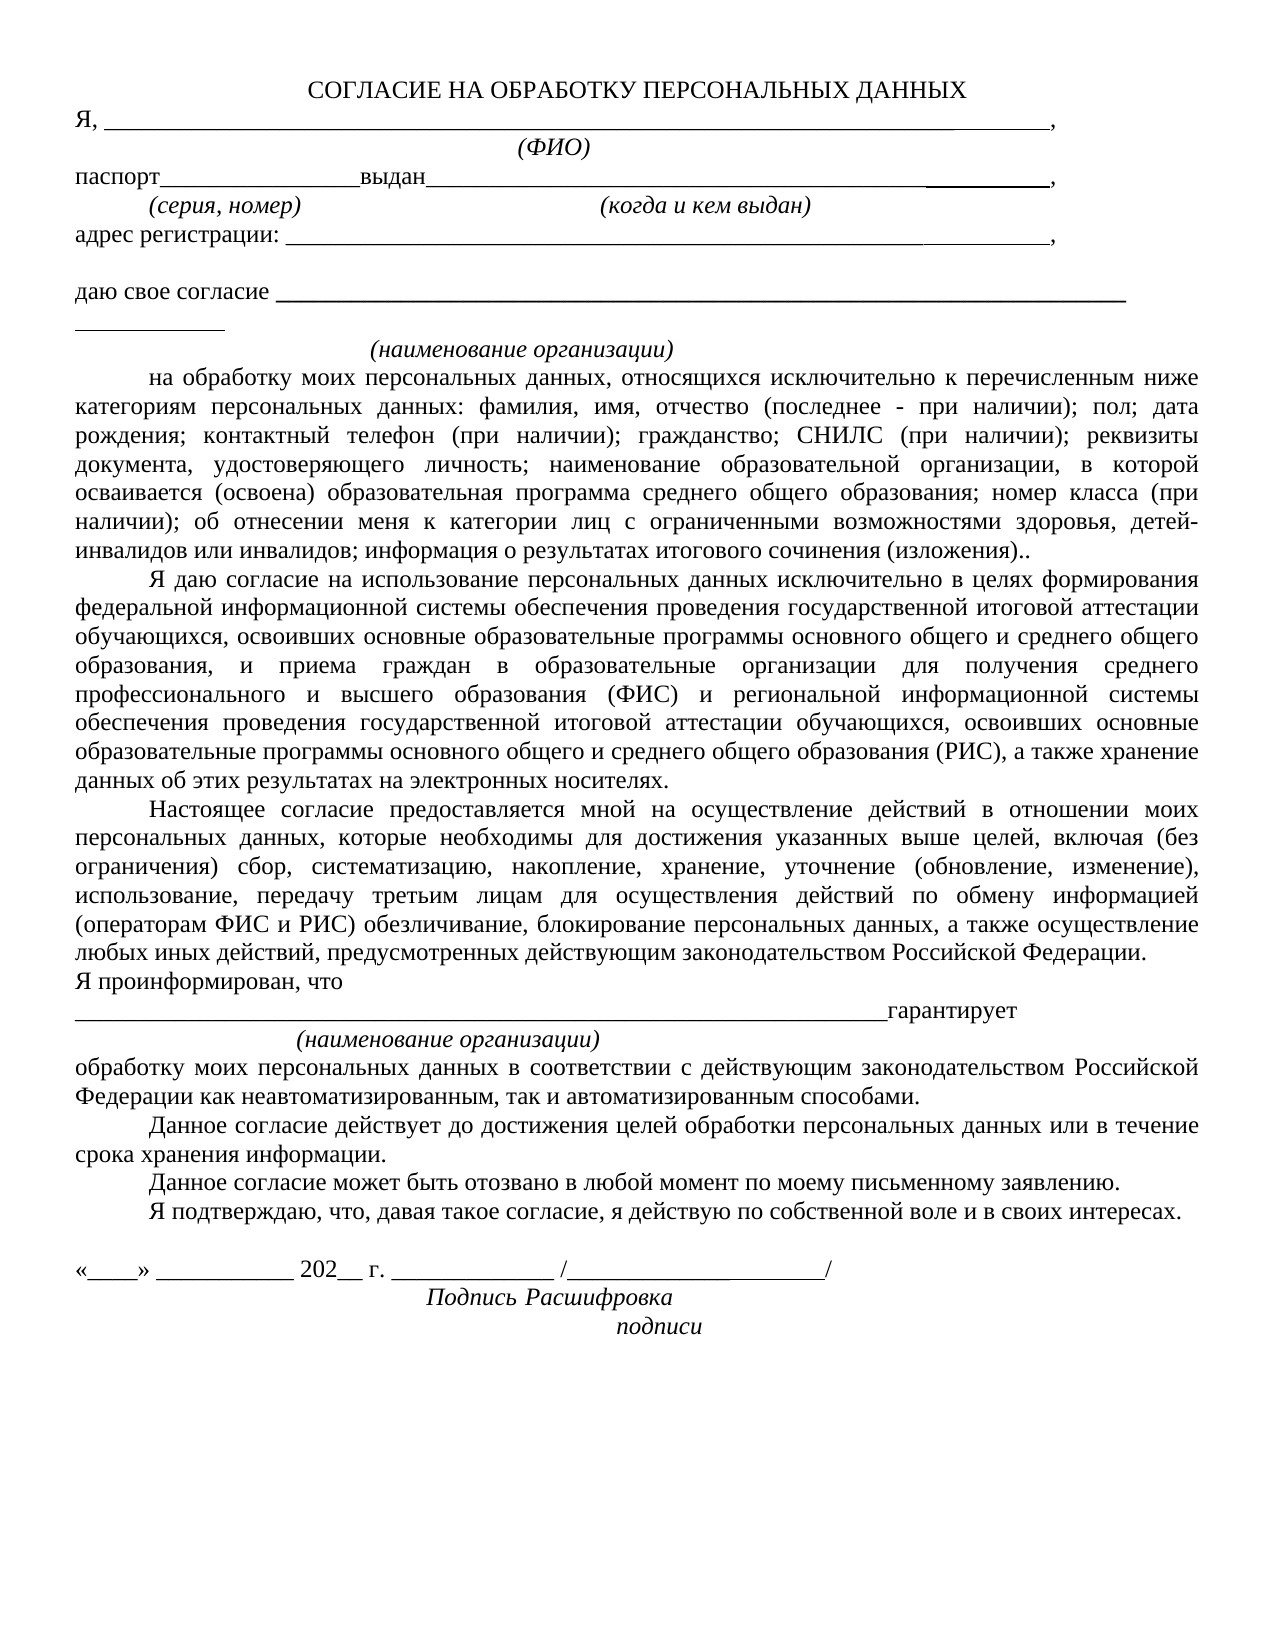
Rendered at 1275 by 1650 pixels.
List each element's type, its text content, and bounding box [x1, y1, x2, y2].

text адрес регистрации: ___________________________________________________ , [75, 219, 1200, 247]
text на обработку моих персональных данных, относящихся исключительно к перечисленным ниже категориям персональных данных: фамилия, имя, отчество (последнее - при наличии); пол; дата рождения; контактный телефон (при наличии); гражданство; СНИЛС (при наличии); реквизиты документа, удостоверяющего личность; наименование образовательной организации, в которой осваивается (освоена) образовательная программа среднего общего образования; номер класса (при наличии); об отнесении меня к категории лиц с ограниченными возможностями здоровья, детей-инвалидов или инвалидов; информация о результатах итогового сочинения (изложения).. [75, 362, 1200, 564]
text даю свое согласие ____________________________________________________________________ [75, 276, 1200, 334]
text Я подтверждаю, что, давая такое согласие, я действую по собственной воле и в своих интересах. [75, 1196, 1200, 1225]
text Я, ____________________________________________________________________ , [75, 104, 1200, 132]
text СОГЛАСИЕ НА ОБРАБОТКУ ПЕРСОНАЛЬНЫХ ДАННЫХ [75, 75, 1200, 104]
text (наименование организации) [222, 1024, 1200, 1052]
text (серия, номер) (когда и кем выдан) [149, 190, 1200, 219]
text Я проинформирован, что _________________________________________________________________гарантирует [75, 966, 1200, 1024]
text Данное согласие действует до достижения целей обработки персональных данных или в течение срока хранения информации. [75, 1110, 1200, 1167]
text Подпись Расшифровка [370, 1282, 1200, 1311]
text подписи [517, 1311, 1200, 1340]
text Данное согласие может быть отозвано в любой момент по моему письменному заявлению. [75, 1167, 1200, 1196]
text (наименование организации) [296, 334, 1200, 362]
text (ФИО) [444, 132, 1200, 161]
text Я даю согласие на использование персональных данных исключительно в целях формирования федеральной информационной системы обеспечения проведения государственной итоговой аттестации обучающихся, освоивших основные образовательные программы основного общего и среднего общего образования, и приема граждан в образовательные организации для получения среднего профессионального и высшего образования (ФИС) и региональной информационной системы обеспечения проведения государственной итоговой аттестации обучающихся, освоивших основные образовательные программы основного общего и среднего общего образования (РИС), а также хранение данных об этих результатах на электронных носителях. [75, 564, 1200, 794]
text «____» ___________ 202__ г. _____________ /_____________ / [75, 1254, 1200, 1282]
text паспорт________________выдан________________________________________ , [75, 161, 1200, 190]
text обработку моих персональных данных в соответствии с действующим законодательством Российской Федерации как неавтоматизированным, так и автоматизированным способами. [75, 1052, 1200, 1110]
text Настоящее согласие предоставляется мной на осуществление действий в отношении моих персональных данных, которые необходимы для достижения указанных выше целей, включая (без ограничения) сбор, систематизацию, накопление, хранение, уточнение (обновление, изменение), использование, передачу третьим лицам для осуществления действий по обмену информацией (операторам ФИС и РИС) обезличивание, блокирование персональных данных, а также осуществление любых иных действий, предусмотренных действующим законодательством Российской Федерации. [75, 794, 1200, 966]
